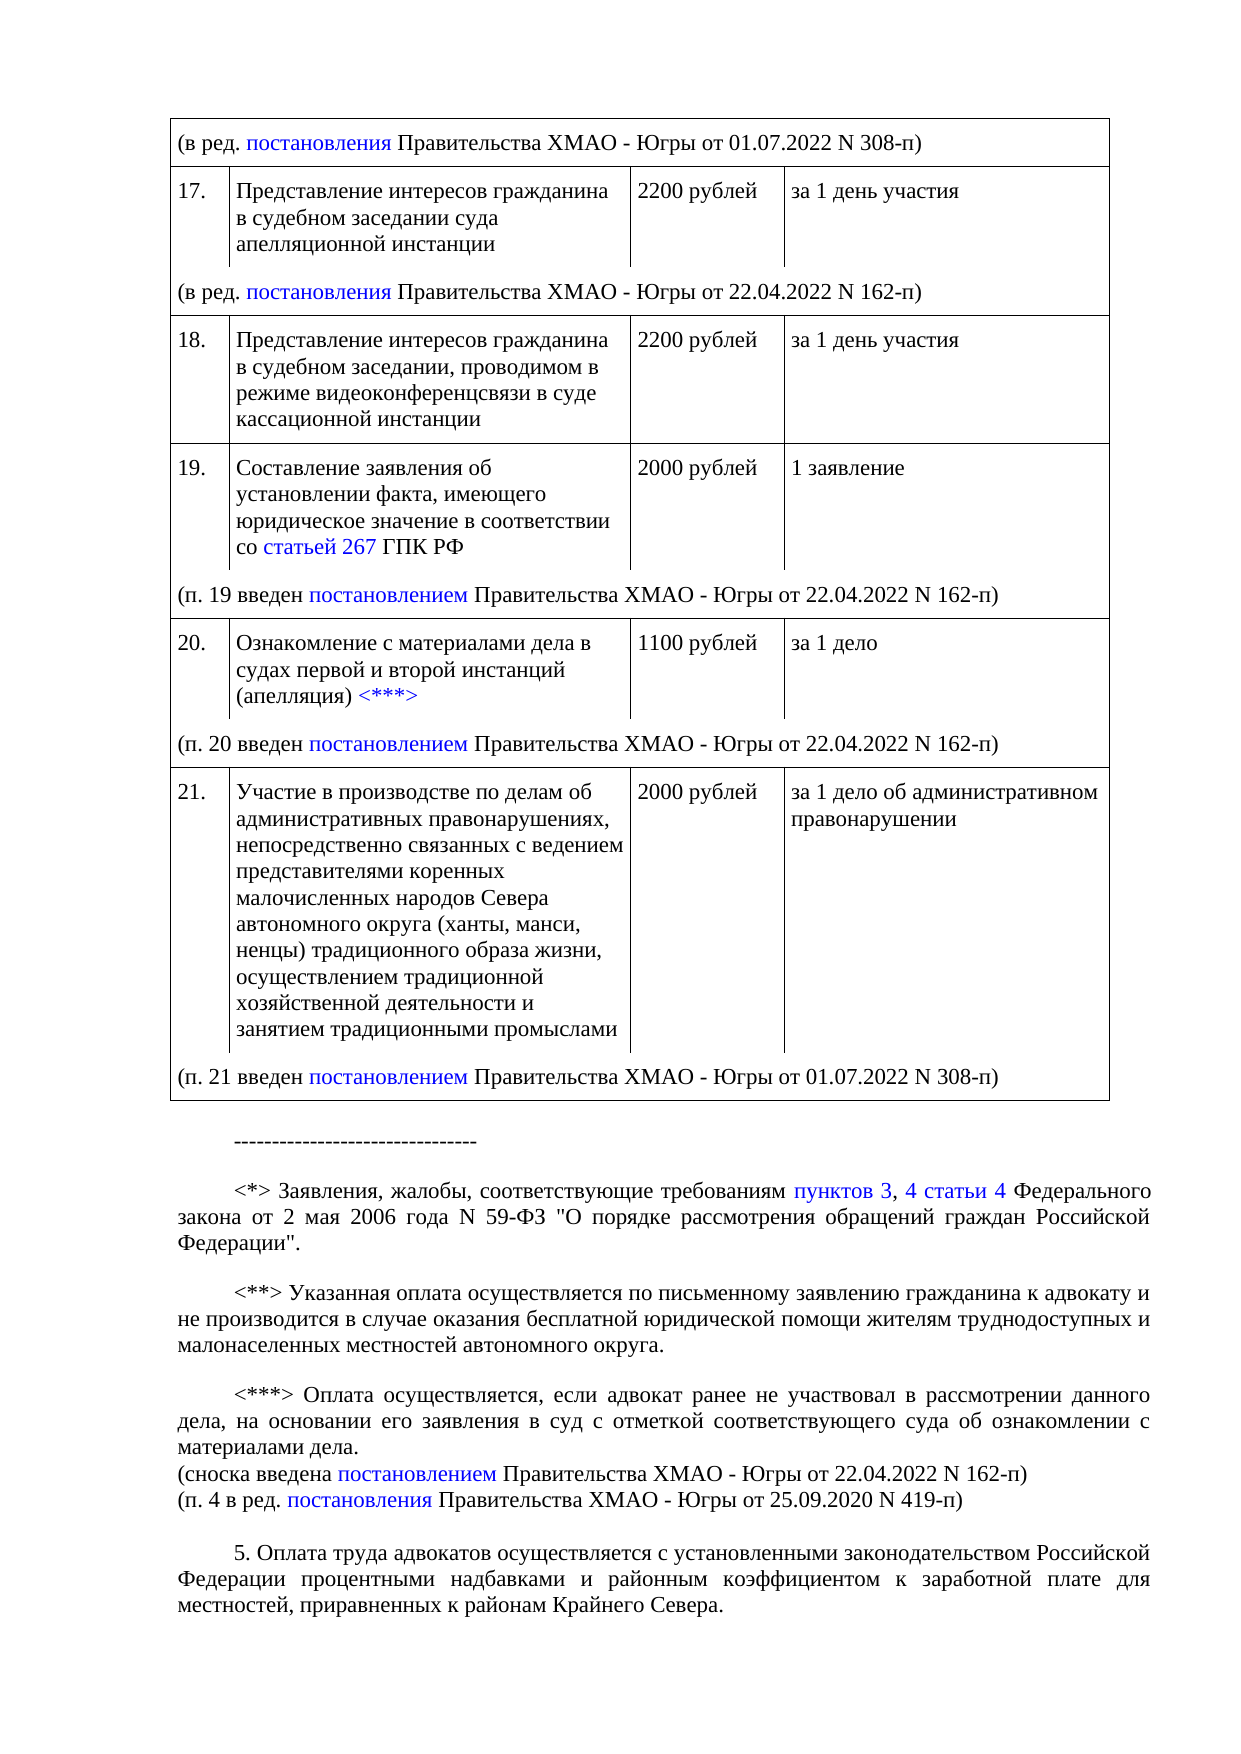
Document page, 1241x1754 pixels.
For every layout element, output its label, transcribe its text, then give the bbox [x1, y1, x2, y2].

text -------------------------------- [177, 1127, 1152, 1154]
table_cell за 1 дело об административном правонарушении [785, 768, 1109, 1052]
table_cell 21. [171, 768, 229, 1052]
table_cell 18. [171, 316, 229, 442]
text (п. 4 в ред. постановления Правительства ХМАО - Югры от 25.09.2020 N 419-п) [177, 1486, 1152, 1512]
table_cell 2200 рублей [631, 167, 784, 267]
text <***> Оплата осуществляется, если адвокат ранее не участвовал в рассмотрении данного дела, на основании его заявления в суд с отметкой соответствующего суда об ознакомлении с материалами дела. [177, 1381, 1152, 1460]
table_cell 19. [171, 444, 229, 570]
table_cell (в ред. постановления Правительства ХМАО - Югры от 22.04.2022 N 162-п) [171, 267, 1109, 315]
table_cell 20. [171, 619, 229, 719]
table_cell 17. [171, 167, 229, 267]
text (сноска введена постановлением Правительства ХМАО - Югры от 22.04.2022 N 162-п) [177, 1460, 1152, 1486]
table_cell 1 заявление [785, 444, 1109, 570]
table_cell Представление интересов гражданина в судебном заседании, проводимом в режиме видеоконференцсвязи в суде кассационной инстанции [230, 316, 630, 442]
table_cell (в ред. постановления Правительства ХМАО - Югры от 01.07.2022 N 308-п) [171, 119, 1109, 166]
table_cell Участие в производстве по делам об административных правонарушениях, непосредственно связанных с ведением представителями коренных малочисленных народов Севера автономного округа (ханты, манси, ненцы) традиционного образа жизни, осуществлением традиционной хозяйственной деятельности и занятием традиционными промыслами [230, 768, 630, 1052]
table_cell за 1 день участия [785, 316, 1109, 442]
table_cell 1100 рублей [631, 619, 784, 719]
table_cell (п. 21 введен постановлением Правительства ХМАО - Югры от 01.07.2022 N 308-п) [171, 1053, 1109, 1100]
table_cell Составление заявления об установлении факта, имеющего юридическое значение в соответствии со статьей 267 ГПК РФ [230, 444, 630, 570]
table_cell (п. 20 введен постановлением Правительства ХМАО - Югры от 22.04.2022 N 162-п) [171, 719, 1109, 767]
table_cell (п. 19 введен постановлением Правительства ХМАО - Югры от 22.04.2022 N 162-п) [171, 570, 1109, 618]
table_cell за 1 день участия [785, 167, 1109, 267]
text <**> Указанная оплата осуществляется по письменному заявлению гражданина к адвокату и не производится в случае оказания бесплатной юридической помощи жителям труднодоступных и малонаселенных местностей автономного округа. [177, 1279, 1152, 1358]
text 5. Оплата труда адвокатов осуществляется с установленными законодательством Российской Федерации процентными надбавками и районным коэффициентом к заработной плате для местностей, приравненных к районам Крайнего Севера. [177, 1539, 1152, 1618]
table_cell 2000 рублей [631, 768, 784, 1052]
table_cell Ознакомление с материалами дела в судах первой и второй инстанций (апелляция) <***> [230, 619, 630, 719]
table_cell за 1 дело [785, 619, 1109, 719]
table_cell Представление интересов гражданина в судебном заседании суда апелляционной инстанции [230, 167, 630, 267]
table_cell 2200 рублей [631, 316, 784, 442]
text <*> Заявления, жалобы, соответствующие требованиям пунктов 3, 4 статьи 4 Федерального закона от 2 мая 2006 года N 59-ФЗ "О порядке рассмотрения обращений граждан Российской Федерации". [177, 1177, 1152, 1256]
table_cell 2000 рублей [631, 444, 784, 570]
